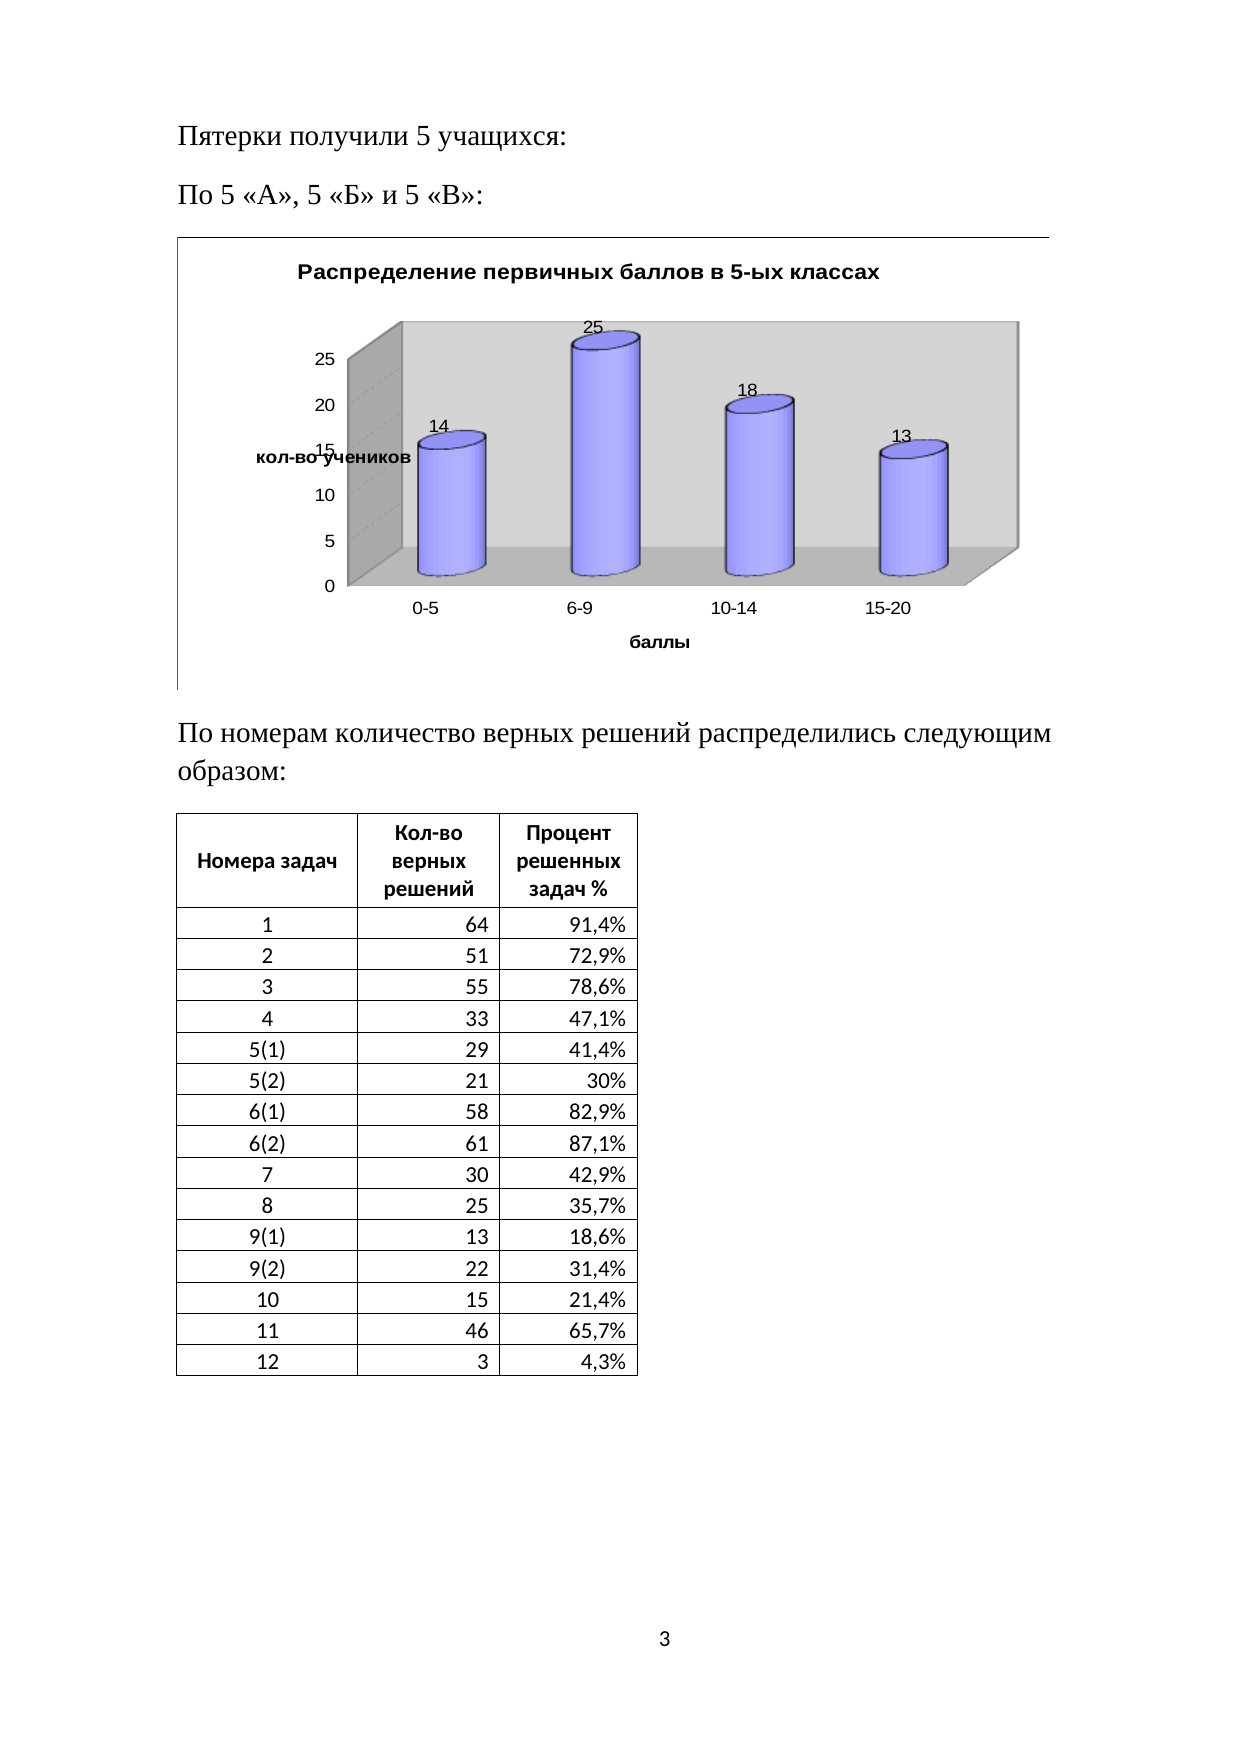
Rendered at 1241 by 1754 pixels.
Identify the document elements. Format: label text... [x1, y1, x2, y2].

table_cell 15 [358, 1283, 499, 1313]
table_cell 91,4% [500, 908, 637, 938]
table_cell 47,1% [500, 1001, 637, 1032]
table_cell 22 [358, 1251, 499, 1282]
table_cell 1 [177, 908, 357, 938]
table_cell 72,9% [500, 939, 637, 969]
table_cell 4,3% [500, 1345, 637, 1375]
table_cell 9(2) [177, 1251, 357, 1282]
table_header Процент решенных задач % [500, 814, 637, 907]
table_cell 64 [358, 908, 499, 938]
table_cell 21,4% [500, 1283, 637, 1313]
table_cell 5(1) [177, 1033, 357, 1063]
table_cell 4 [177, 1001, 357, 1032]
table_cell 30% [500, 1064, 637, 1094]
table_cell 5(2) [177, 1064, 357, 1094]
table_cell 8 [177, 1189, 357, 1219]
table_cell 11 [177, 1314, 357, 1344]
table_cell 6(2) [177, 1126, 357, 1157]
table_cell 87,1% [500, 1126, 637, 1157]
table_cell 31,4% [500, 1251, 637, 1282]
table_cell 46 [358, 1314, 499, 1344]
table_cell 82,9% [500, 1095, 637, 1125]
table_cell 58 [358, 1095, 499, 1125]
table_cell 13 [358, 1220, 499, 1250]
table_cell 7 [177, 1158, 357, 1188]
table_cell 55 [358, 970, 499, 1000]
text По 5 «А», 5 «Б» и 5 «В»: [177, 177, 1152, 211]
table_cell 51 [358, 939, 499, 969]
table_cell 42,9% [500, 1158, 637, 1188]
table_cell 29 [358, 1033, 499, 1063]
text По номерам количество верных решений распределились следующим образом: [177, 715, 1152, 787]
table_cell 2 [177, 939, 357, 969]
table_cell 61 [358, 1126, 499, 1157]
table_cell 10 [177, 1283, 357, 1313]
table_cell 18,6% [500, 1220, 637, 1250]
table_cell 33 [358, 1001, 499, 1032]
table_cell 25 [358, 1189, 499, 1219]
table_cell 35,7% [500, 1189, 637, 1219]
table_cell 12 [177, 1345, 357, 1375]
table_cell 78,6% [500, 970, 637, 1000]
text Пятерки получили 5 учащихся: [177, 118, 1152, 152]
table_cell 21 [358, 1064, 499, 1094]
table_cell 3 [358, 1345, 499, 1375]
table_header Номера задач [177, 814, 357, 907]
table_cell 3 [177, 970, 357, 1000]
table_cell 41,4% [500, 1033, 637, 1063]
table_cell 6(1) [177, 1095, 357, 1125]
table_cell 30 [358, 1158, 499, 1188]
table_cell 9(1) [177, 1220, 357, 1250]
table_header Кол-во верных решений [358, 814, 499, 907]
table_cell 65,7% [500, 1314, 637, 1344]
